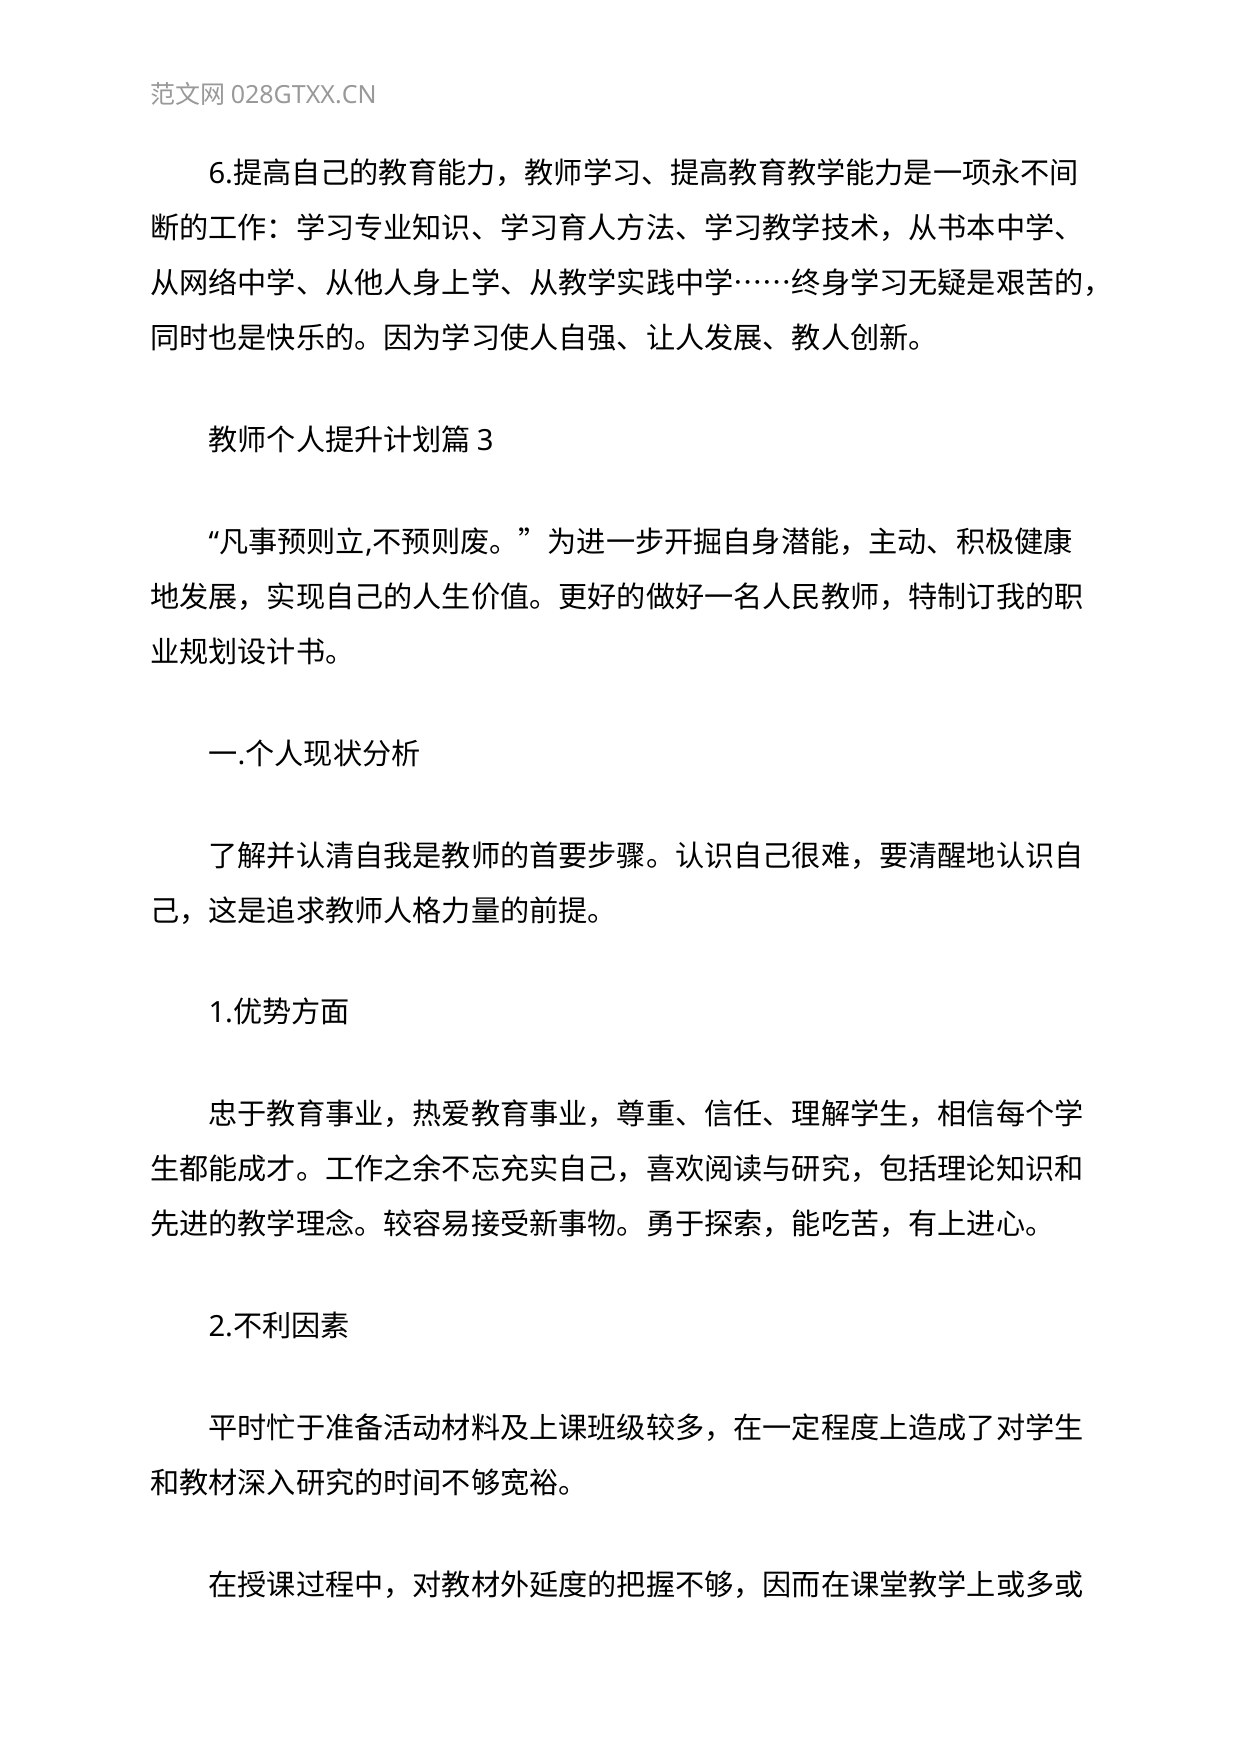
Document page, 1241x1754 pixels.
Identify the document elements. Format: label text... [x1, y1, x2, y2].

text 平时忙于准备活动材料及上课班级较多，在一定程度上造成了对学生和教材深入研究的时间不够宽裕。 [150, 1404, 1090, 1502]
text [150, 1561, 1090, 1603]
text “凡事预则立,不预则废。”为进一步开掘自身潜能，主动、积极健康地发展，实现自己的人生价值。更好的做好一名人民教师，特制订我的职业规划设计书。 [150, 518, 1090, 671]
text 了解并认清自我是教师的首要步骤。认识自己很难，要清醒地认识自己，这是追求教师人格力量的前提。 [150, 832, 1090, 929]
text 6.提高自己的教育能力，教师学习、提高教育教学能力是一项永不间断的工作：学习专业知识、学习育人方法、学习教学技术，从书本中学、从网络中学、从他人身上学、从教学实践中学……终身学习无疑是艰苦的，同时也是快乐的。因为学习使人自强、让人发展、教人创新。 [150, 150, 1090, 357]
text 教师个人提升计划篇3 [150, 417, 1090, 459]
text 一.个人现状分析 [150, 730, 1090, 773]
text 忠于教育事业，热爱教育事业，尊重、信任、理解学生，相信每个学生都能成才。工作之余不忘充实自己，喜欢阅读与研究，包括理论知识和先进的教学理念。较容易接受新事物。勇于探索，能吃苦，有上进心。 [150, 1091, 1090, 1243]
text 1.优势方面 [150, 989, 1090, 1031]
text 2.不利因素 [150, 1302, 1090, 1345]
